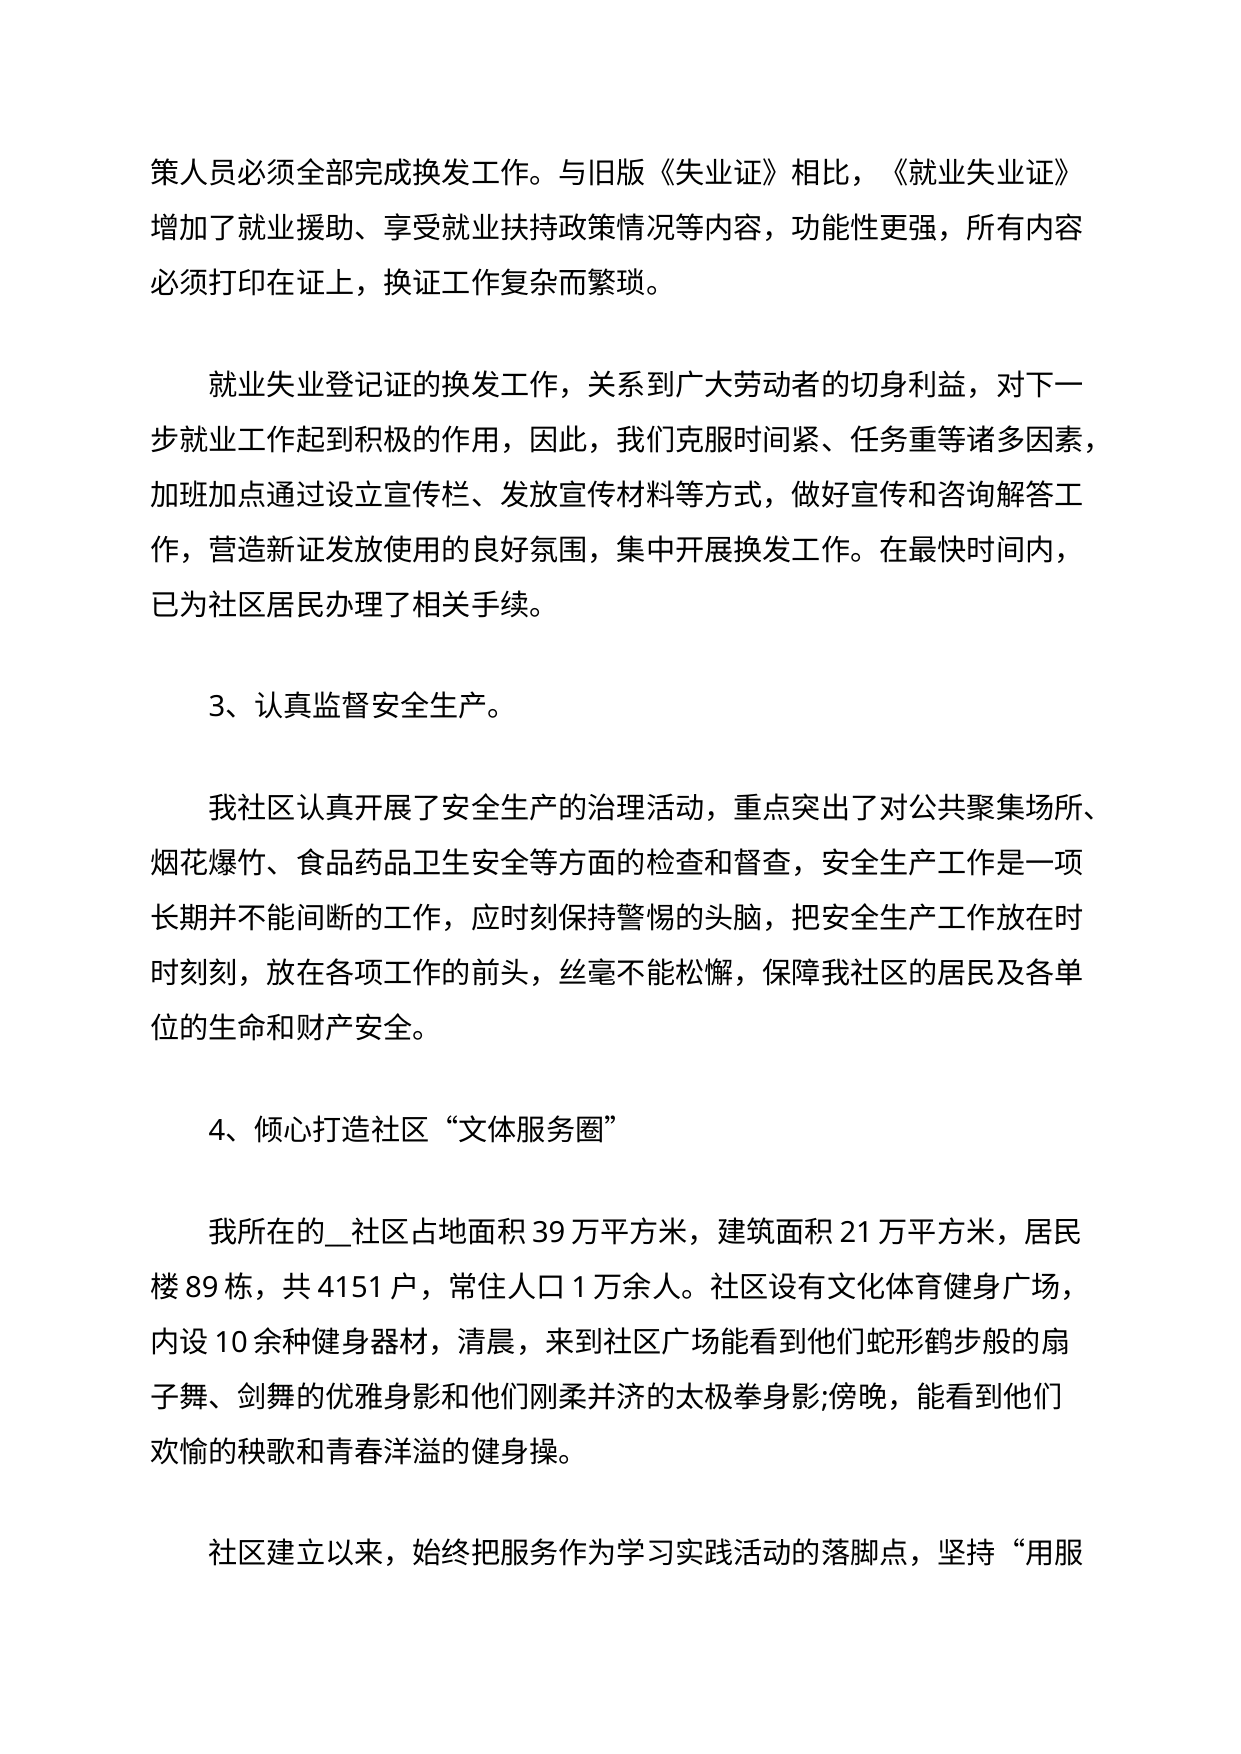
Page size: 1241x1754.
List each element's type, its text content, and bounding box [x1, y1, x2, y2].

text 4、倾心打造社区“文体服务圈” [150, 1106, 1090, 1149]
text 就业失业登记证的换发工作，关系到广大劳动者的切身利益，对下一步就业工作起到积极的作用，因此，我们克服时间紧、任务重等诸多因素，加班加点通过设立宣传栏、发放宣传材料等方式，做好宣传和咨询解答工作，营造新证发放使用的良好氛围，集中开展换发工作。在最快时间内，已为社区居民办理了相关手续。 [150, 362, 1090, 623]
text 3、认真监督安全生产。 [150, 683, 1090, 725]
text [150, 150, 1090, 302]
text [150, 1530, 1090, 1572]
text 我所在的__社区占地面积39万平方米，建筑面积21万平方米，居民楼89栋，共4151户，常住人口1万余人。社区设有文化体育健身广场，内设10余种健身器材，清晨，来到社区广场能看到他们蛇形鹤步般的扇子舞、剑舞的优雅身影和他们刚柔并济的太极拳身影;傍晚，能看到他们欢愉的秧歌和青春洋溢的健身操。 [150, 1208, 1090, 1471]
text 我社区认真开展了安全生产的治理活动，重点突出了对公共聚集场所、烟花爆竹、食品药品卫生安全等方面的检查和督查，安全生产工作是一项长期并不能间断的工作，应时刻保持警惕的头脑，把安全生产工作放在时时刻刻，放在各项工作的前头，丝毫不能松懈，保障我社区的居民及各单位的生命和财产安全。 [150, 785, 1090, 1047]
